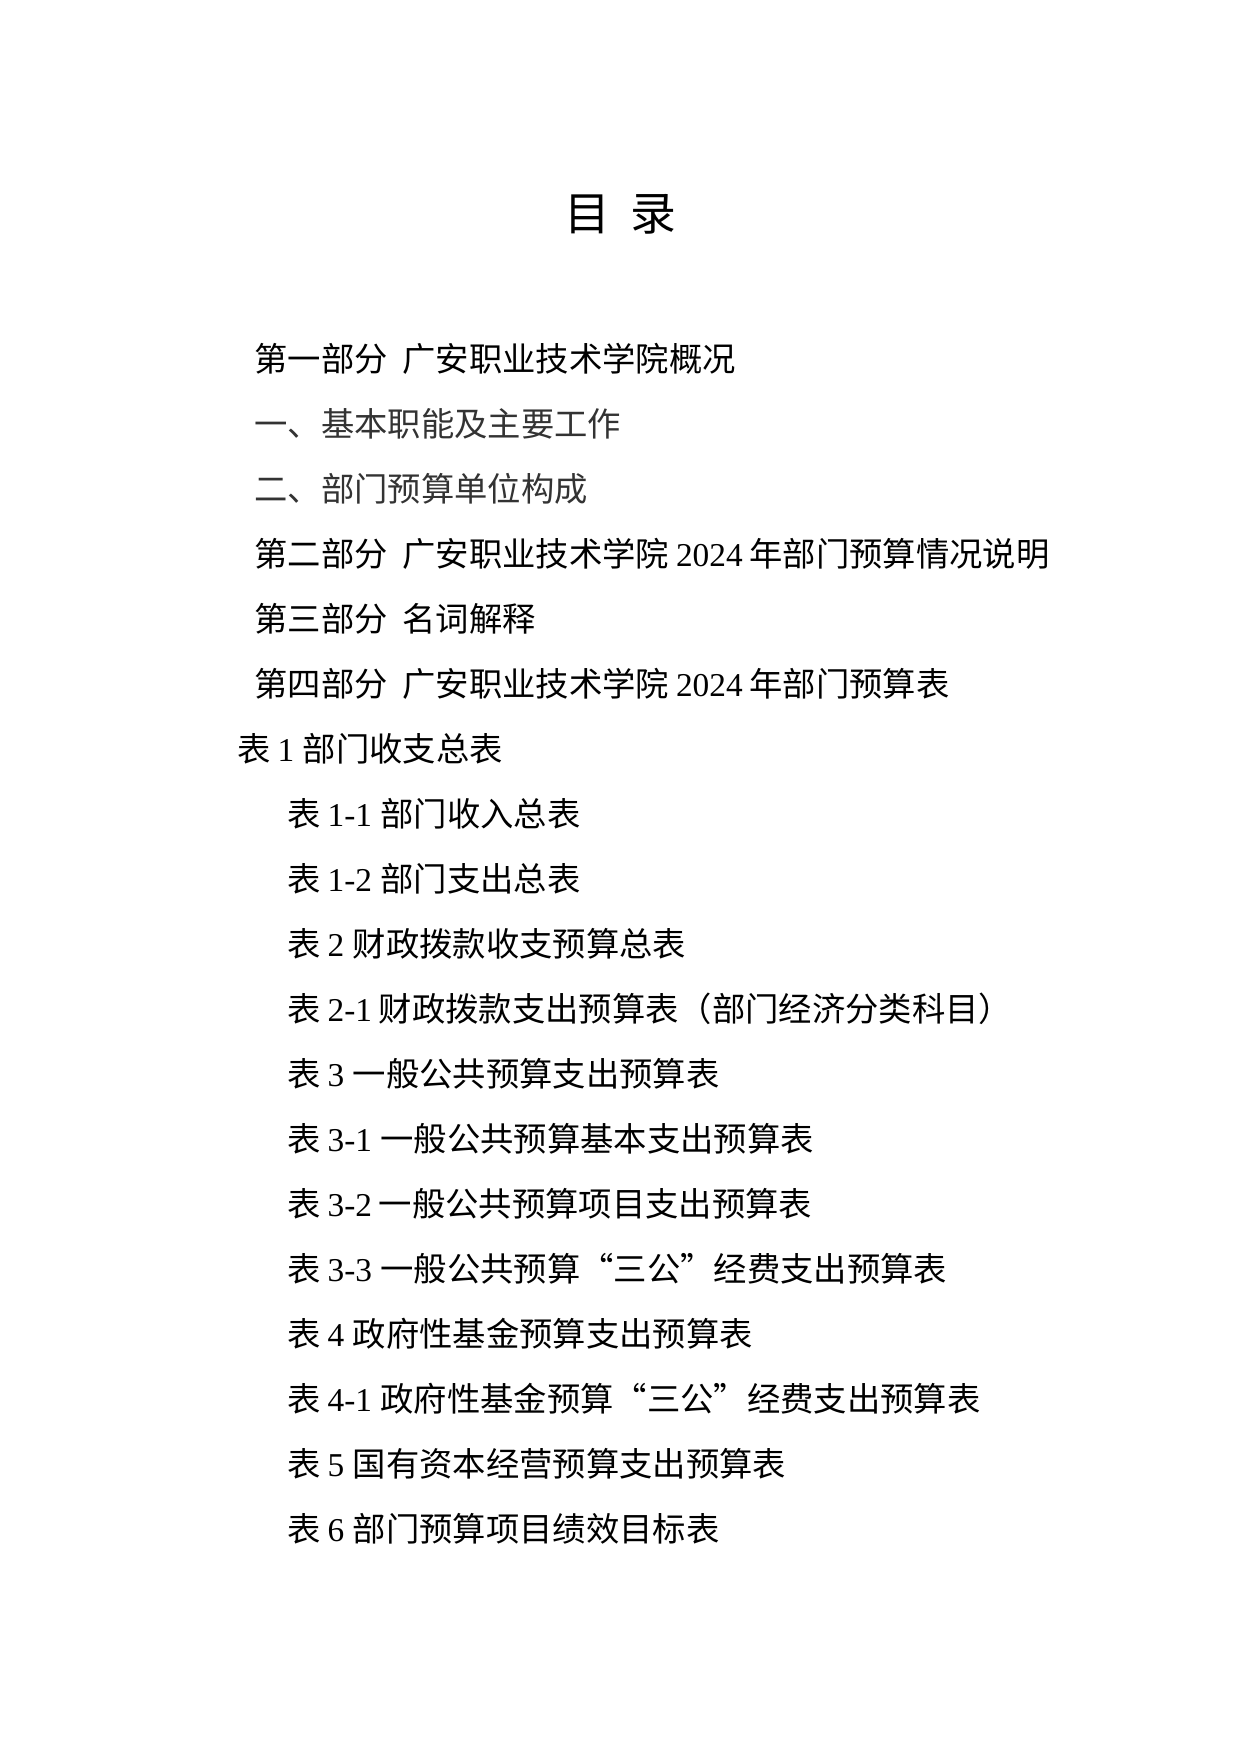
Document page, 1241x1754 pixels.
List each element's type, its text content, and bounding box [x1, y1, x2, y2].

text 二、部门预算单位构成 [187, 454, 1053, 519]
text 表2 财政拨款收支预算总表 [187, 909, 1053, 974]
text 表6 部门预算项目绩效目标表 [187, 1494, 1053, 1559]
text 表3-3 一般公共预算“三公”经费支出预算表 [187, 1234, 1053, 1299]
text 第三部分 名词解释 [187, 584, 1053, 649]
text 表4 政府性基金预算支出预算表 [187, 1299, 1053, 1364]
text 第二部分 广安职业技术学院2024年部门预算情况说明 [187, 519, 1053, 584]
text 表3-1 一般公共预算基本支出预算表 [187, 1104, 1053, 1169]
text 表3 一般公共预算支出预算表 [187, 1039, 1053, 1104]
text 表1 部门收支总表 [187, 714, 1053, 779]
text 表1-2 部门支出总表 [187, 844, 1053, 909]
text 第四部分 广安职业技术学院2024年部门预算表 [187, 649, 1053, 714]
text 表1-1 部门收入总表 [187, 779, 1053, 844]
text 目 录 [187, 162, 1053, 259]
text 第一部分 广安职业技术学院概况 [187, 324, 1053, 389]
text 表3-2一般公共预算项目支出预算表 [187, 1169, 1053, 1234]
text 一、基本职能及主要工作 [187, 389, 1053, 454]
text 表4-1 政府性基金预算“三公”经费支出预算表 [187, 1364, 1053, 1429]
text 表2-1财政拨款支出预算表（部门经济分类科目） [187, 974, 1053, 1039]
text 表5 国有资本经营预算支出预算表 [187, 1429, 1053, 1494]
